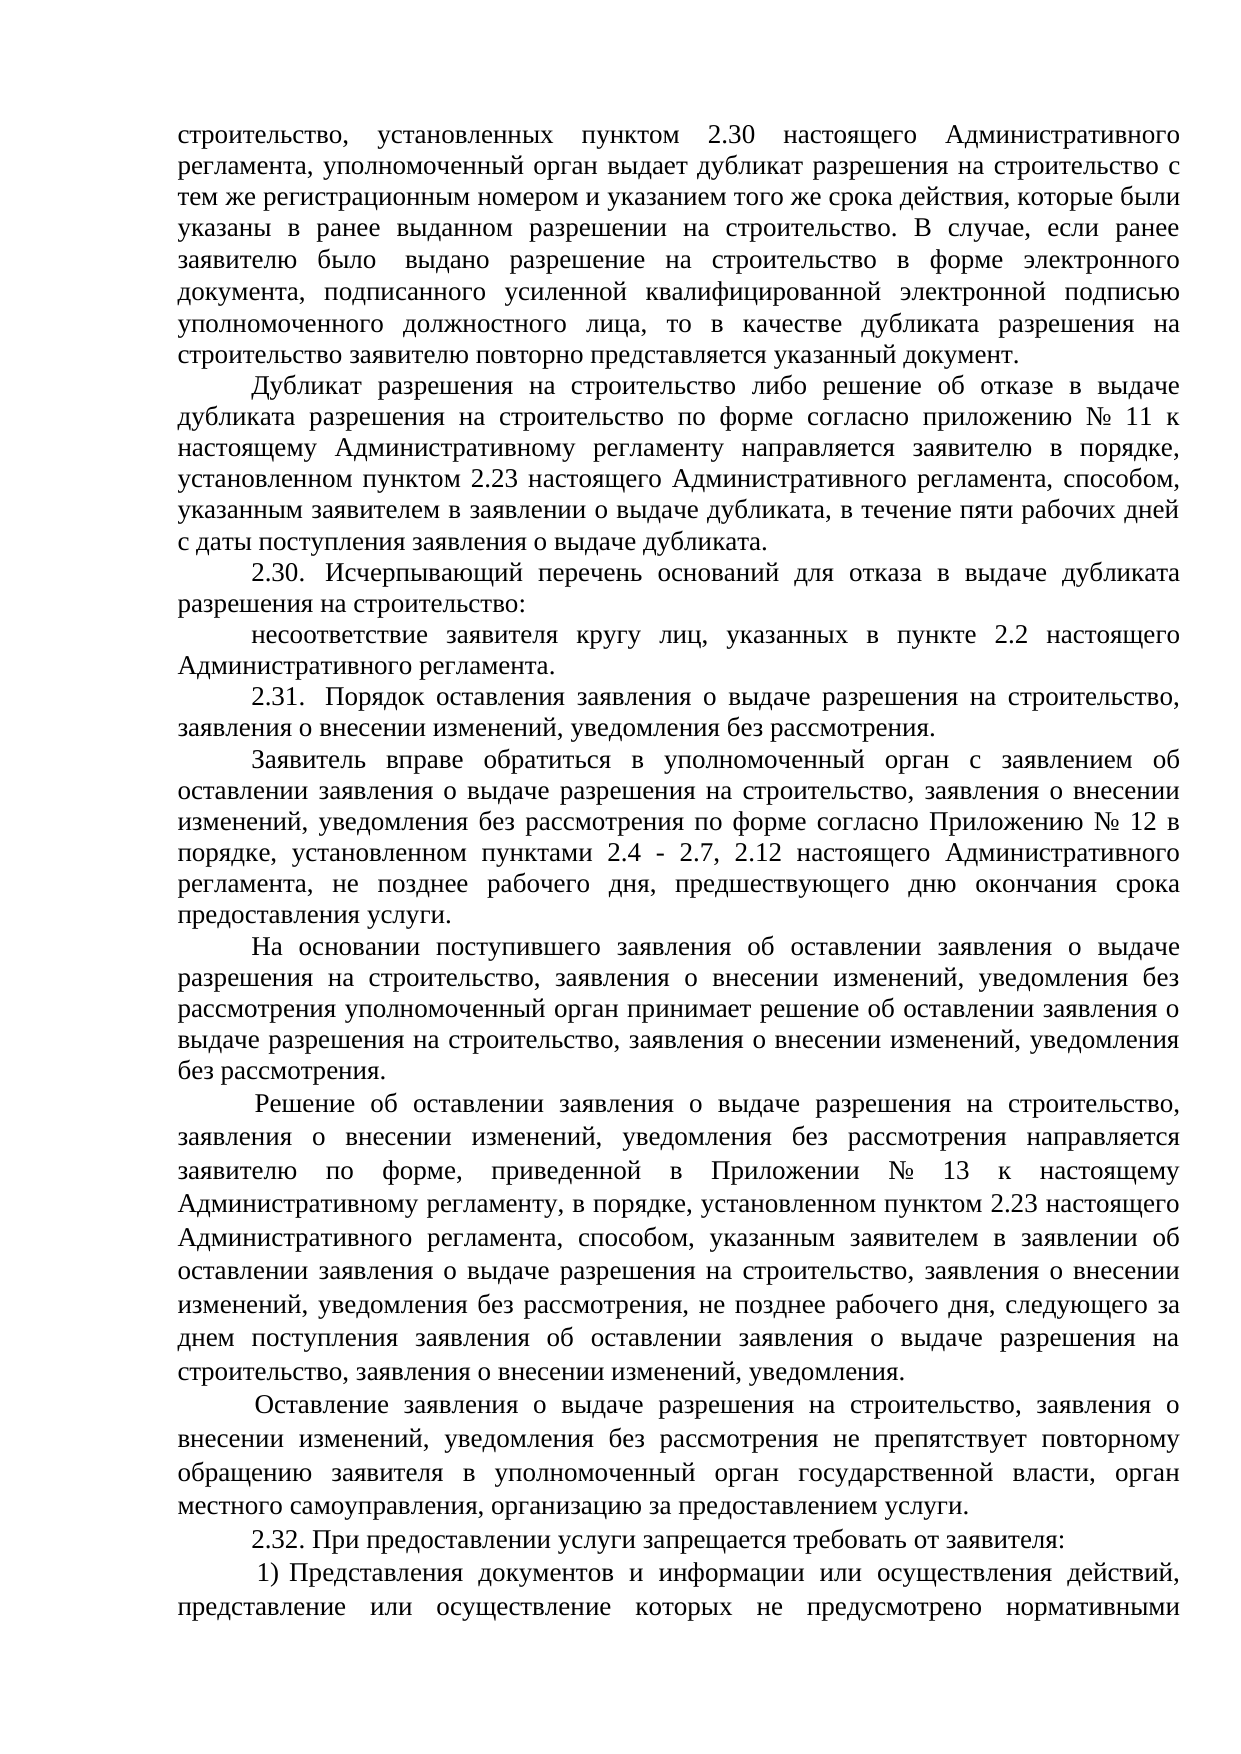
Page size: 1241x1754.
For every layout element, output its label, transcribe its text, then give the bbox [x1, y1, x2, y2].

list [177, 1555, 1181, 1622]
text 2.30. Исчерпывающий перечень оснований для отказа в выдаче дубликата разрешения на строительство: [177, 556, 1181, 618]
text Решение об оставлении заявления о выдаче разрешения на строительство, заявления о внесении изменений, уведомления без рассмотрения направляется заявителю по форме, приведенной в Приложении № 13 к настоящему Административному регламенту, в порядке, установленном пунктом 2.23 настоящего Административного регламента, способом, указанным заявителем в заявлении об оставлении заявления о выдаче разрешения на строительство, заявления о внесении изменений, уведомления без рассмотрения, не позднее рабочего дня, следующего за днем поступления заявления об оставлении заявления о выдаче разрешения на строительство, заявления о внесении изменений, уведомления. [177, 1085, 1181, 1387]
text 2.31. Порядок оставления заявления о выдаче разрешения на строительство, заявления о внесении изменений, уведомления без рассмотрения. [177, 680, 1181, 743]
text Дубликат разрешения на строительство либо решение об отказе в выдаче дубликата разрешения на строительство по форме согласно приложению № 11 к настоящему Административному регламенту направляется заявителю в порядке, установленном пунктом 2.23 настоящего Административного регламента, способом, указанным заявителем в заявлении о выдаче дубликата, в течение пяти рабочих дней с даты поступления заявления о выдаче дубликата. [177, 369, 1181, 556]
text несоответствие заявителя кругу лиц, указанных в пункте 2.2 настоящего Административного регламента. [177, 618, 1181, 680]
text Заявитель вправе обратиться в уполномоченный орган с заявлением об оставлении заявления о выдаче разрешения на строительство, заявления о внесении изменений, уведомления без рассмотрения по форме согласно Приложению № 12 в порядке, установленном пунктами 2.4 - 2.7, 2.12 настоящего Административного регламента, не позднее рабочего дня, предшествующего дню окончания срока предоставления услуги. [177, 743, 1181, 929]
text 2.32. При предоставлении услуги запрещается требовать от заявителя: [177, 1521, 1181, 1555]
text Оставление заявления о выдаче разрешения на строительство, заявления о внесении изменений, уведомления без рассмотрения не препятствует повторному обращению заявителя в уполномоченный орган государственной власти, орган местного самоуправления, организацию за предоставлением услуги. [177, 1387, 1181, 1521]
text На основании поступившего заявления об оставлении заявления о выдаче разрешения на строительство, заявления о внесении изменений, уведомления без рассмотрения уполномоченный орган принимает решение об оставлении заявления о выдаче разрешения на строительство, заявления о внесении изменений, уведомления без рассмотрения. [177, 929, 1181, 1085]
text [177, 118, 1181, 369]
